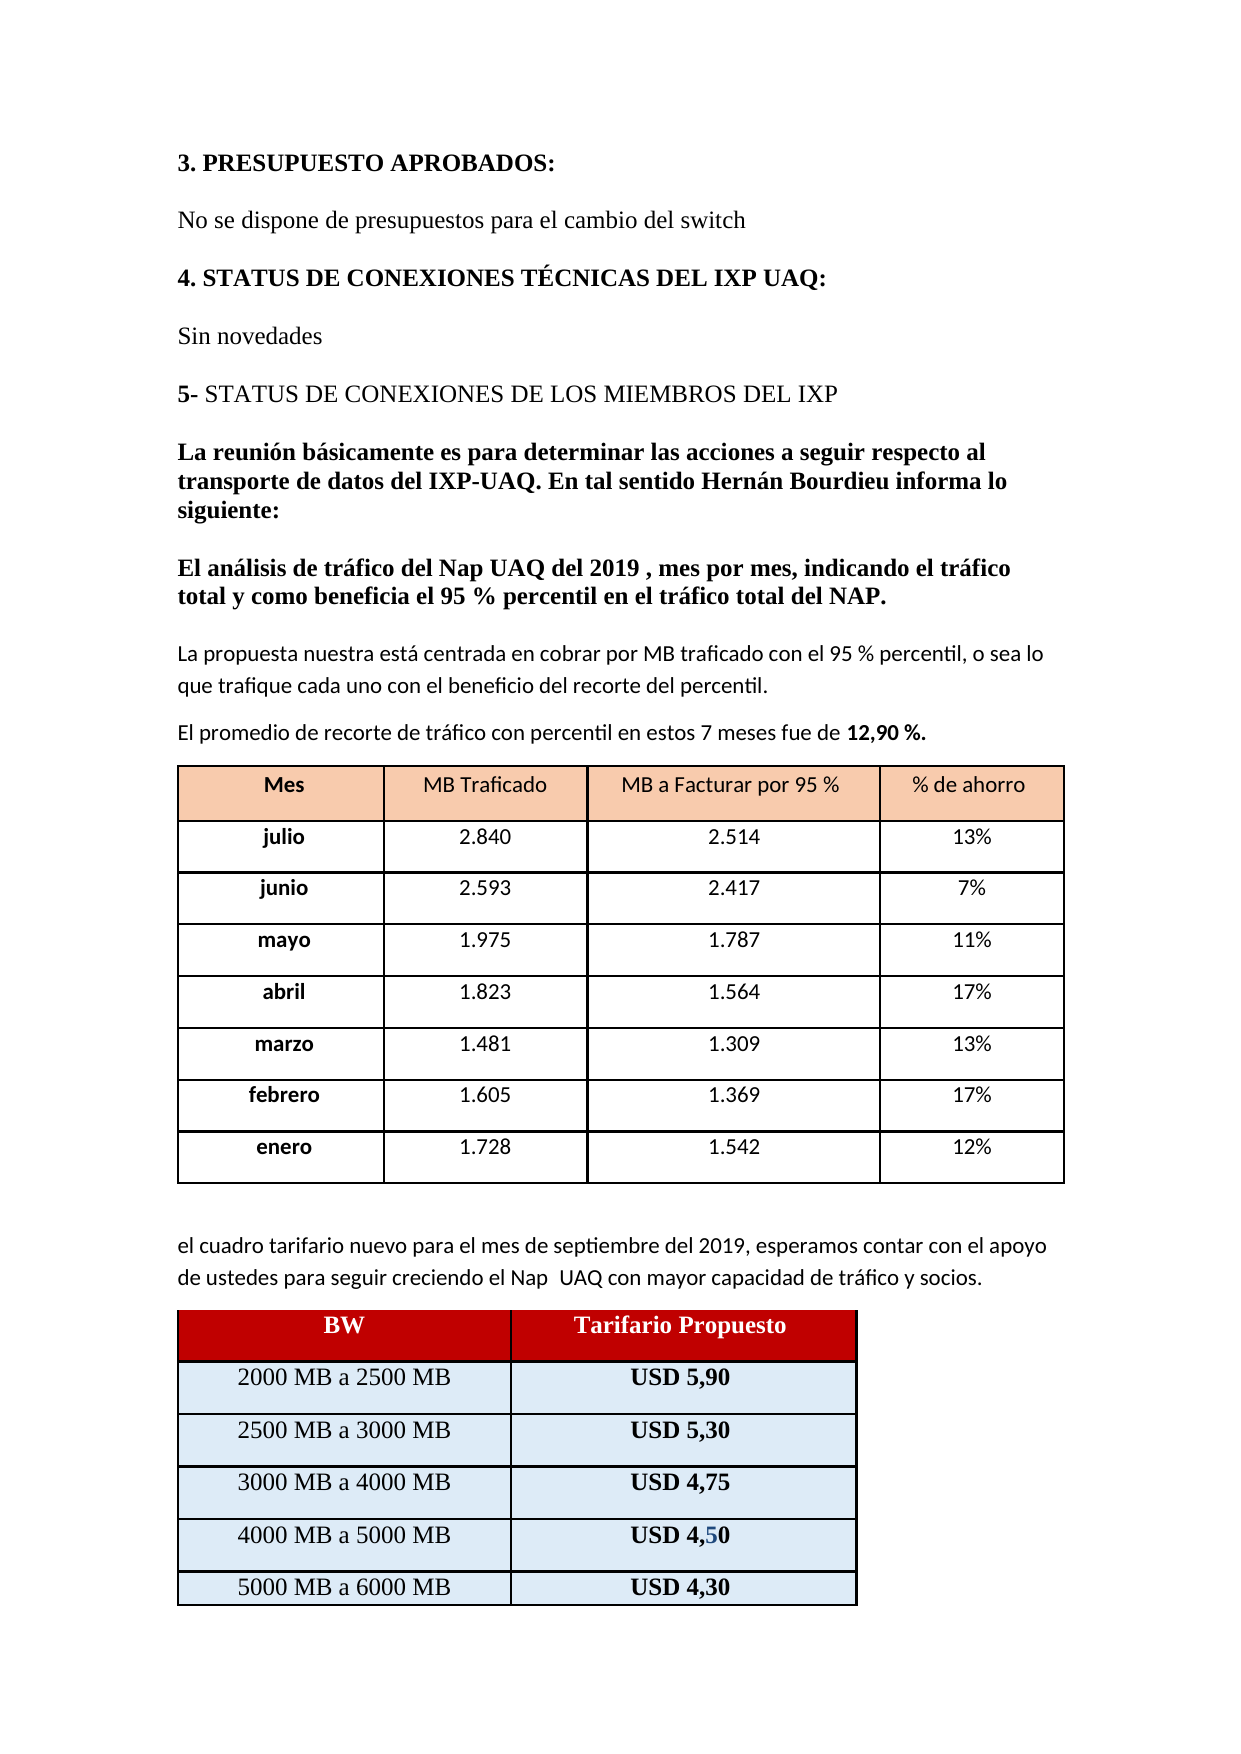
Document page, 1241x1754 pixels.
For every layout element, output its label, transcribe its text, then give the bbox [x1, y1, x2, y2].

table_cell mayo [179, 925, 383, 975]
table_cell junio [179, 874, 383, 923]
table_cell 1.823 [385, 977, 586, 1027]
table_header Tarifario Propuesto [512, 1310, 855, 1360]
table_cell 1.542 [589, 1133, 879, 1182]
table_cell 17% [881, 977, 1063, 1027]
table_header BW [179, 1310, 510, 1360]
table_cell 3000 MB a 4000 MB [179, 1468, 510, 1518]
text La reunión básicamente es para determinar las acciones a seguir respecto al transporte de datos del IXP-UAQ. En tal sentido Hernán Bourdieu informa lo siguiente: [177, 437, 1063, 523]
table_cell 17% [881, 1081, 1063, 1130]
table_cell 1.787 [589, 925, 879, 975]
table_cell julio [179, 822, 383, 871]
text 3. PRESUPUESTO APROBADOS: [177, 148, 1063, 176]
table_cell 1.309 [589, 1029, 879, 1078]
text El promedio de recorte de tráfico con percentil en estos 7 meses fue de 12,90 %. [177, 718, 1063, 746]
table_cell marzo [179, 1029, 383, 1078]
table_cell 2.417 [589, 874, 879, 923]
table_cell 4000 MB a 5000 MB [179, 1520, 510, 1570]
table_cell USD 4,50 [512, 1520, 855, 1570]
table_cell 1.481 [385, 1029, 586, 1078]
table_cell enero [179, 1133, 383, 1182]
table_cell USD 4,30 [512, 1573, 855, 1604]
table_cell 1.564 [589, 977, 879, 1027]
table_header Mes [179, 767, 383, 820]
table_cell USD 5,30 [512, 1415, 855, 1465]
table_cell 2000 MB a 2500 MB [179, 1363, 510, 1413]
table_cell 1.369 [589, 1081, 879, 1130]
table_cell 5000 MB a 6000 MB [179, 1573, 510, 1604]
text No se dispone de presupuestos para el cambio del switch [177, 206, 1063, 234]
text el cuadro tarifario nuevo para el mes de septiembre del 2019, esperamos contar con el apoyo de ustedes para seguir creciendo el Nap UAQ con mayor capacidad de tráfico y socios. [177, 1231, 1063, 1291]
table_cell febrero [179, 1081, 383, 1130]
table_cell 1.975 [385, 925, 586, 975]
table_cell 11% [881, 925, 1063, 975]
table_header MB Traficado [385, 767, 586, 820]
table_cell 12% [881, 1133, 1063, 1182]
text El análisis de tráfico del Nap UAQ del 2019 , mes por mes, indicando el tráfico total y como beneficia el 95 % percentil en el tráfico total del NAP. [177, 553, 1063, 610]
text 4. STATUS DE CONEXIONES TÉCNICAS DEL IXP UAQ: [177, 263, 1063, 292]
table_cell USD 5,90 [512, 1363, 855, 1413]
text Sin novedades [177, 321, 1063, 350]
table_cell 7% [881, 874, 1063, 923]
table_cell 1.728 [385, 1133, 586, 1182]
table_header MB a Facturar por 95 % [589, 767, 879, 820]
table_cell abril [179, 977, 383, 1027]
table_cell 13% [881, 822, 1063, 871]
text La propuesta nuestra está centrada en cobrar por MB traficado con el 95 % percentil, o sea lo que trafique cada uno con el beneficio del recorte del percentil. [177, 639, 1063, 699]
table_cell 1.605 [385, 1081, 586, 1130]
table_cell 13% [881, 1029, 1063, 1078]
table_header % de ahorro [881, 767, 1063, 820]
table_cell 2500 MB a 3000 MB [179, 1415, 510, 1465]
table_cell USD 4,75 [512, 1468, 855, 1518]
text 5- STATUS DE CONEXIONES DE LOS MIEMBROS DEL IXP [177, 379, 1063, 408]
table_cell 2.593 [385, 874, 586, 923]
table_cell 2.514 [589, 822, 879, 871]
table_cell 2.840 [385, 822, 586, 871]
